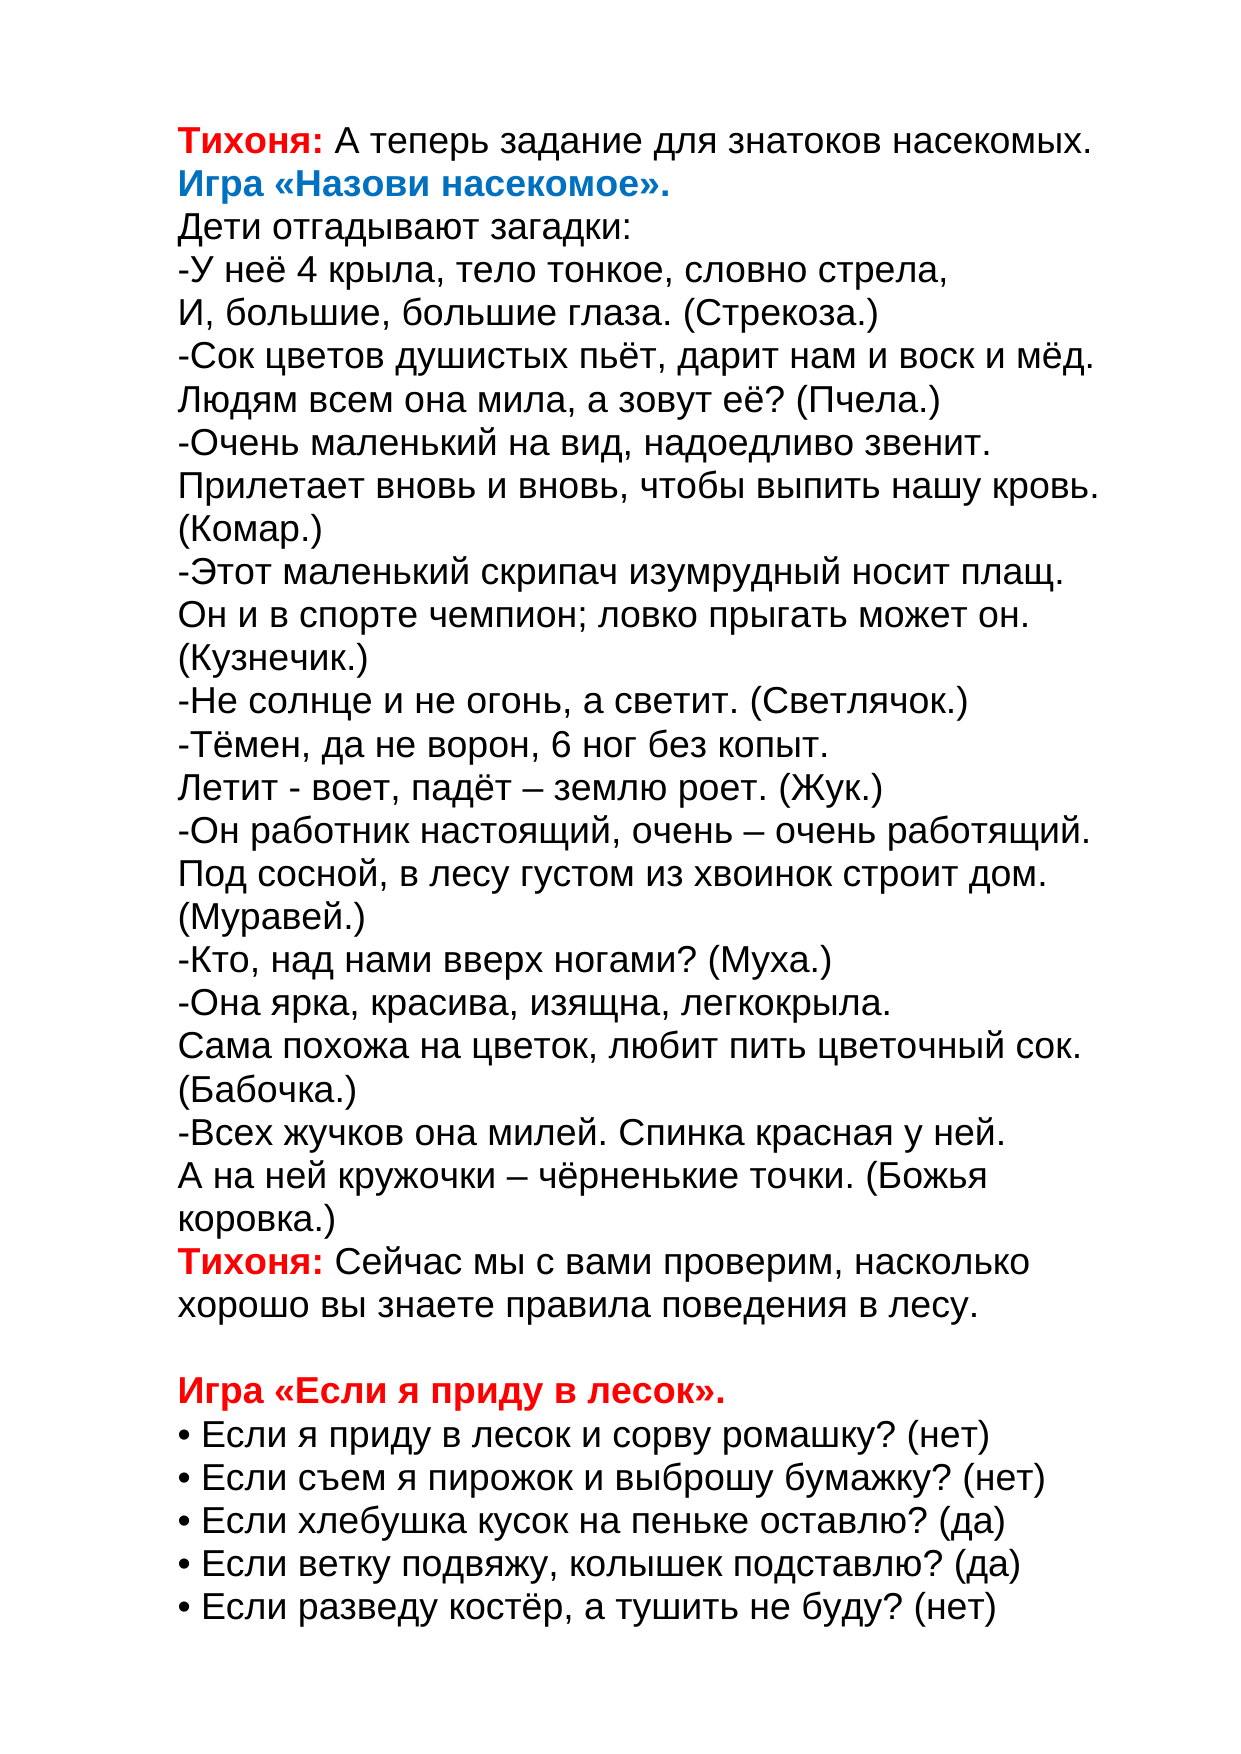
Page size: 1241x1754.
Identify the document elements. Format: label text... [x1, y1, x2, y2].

text Тихоня: А теперь задание для знатоков насекомых. Игра «Назови насекомое». Дети отгадывают загадки: -У неё 4 крыла, тело тонкое, словно стрела, И, большие, большие глаза. (Стрекоза.) -Сок цветов душистых пьёт, дарит нам и воск и мёд. Людям всем она мила, а зовут её? (Пчела.) -Очень маленький на вид, надоедливо звенит. Прилетает вновь и вновь, чтобы выпить нашу кровь. (Комар.) -Этот маленький скрипач изумрудный носит плащ. Он и в спорте чемпион; ловко прыгать может он. (Кузнечик.) -Не солнце и не огонь, а светит. (Светлячок.) -Тёмен, да не ворон, 6 ног без копыт. Летит - воет, падёт – землю роет. (Жук.) -Он работник настоящий, очень – очень работящий. Под сосной, в лесу густом из хвоинок строит дом. (Муравей.) -Кто, над нами вверх ногами? (Муха.) -Она ярка, красива, изящна, легкокрыла. Сама похожа на цветок, любит пить цветочный сок. (Бабочка.) -Всех жучков она милей. Спинка красная у ней. А на ней кружочки – чёрненькие точки. (Божья коровка.) Тихоня: Сейчас мы с вами проверим, насколько хорошо вы знаете правила поведения в лесу. [177, 118, 1122, 1326]
